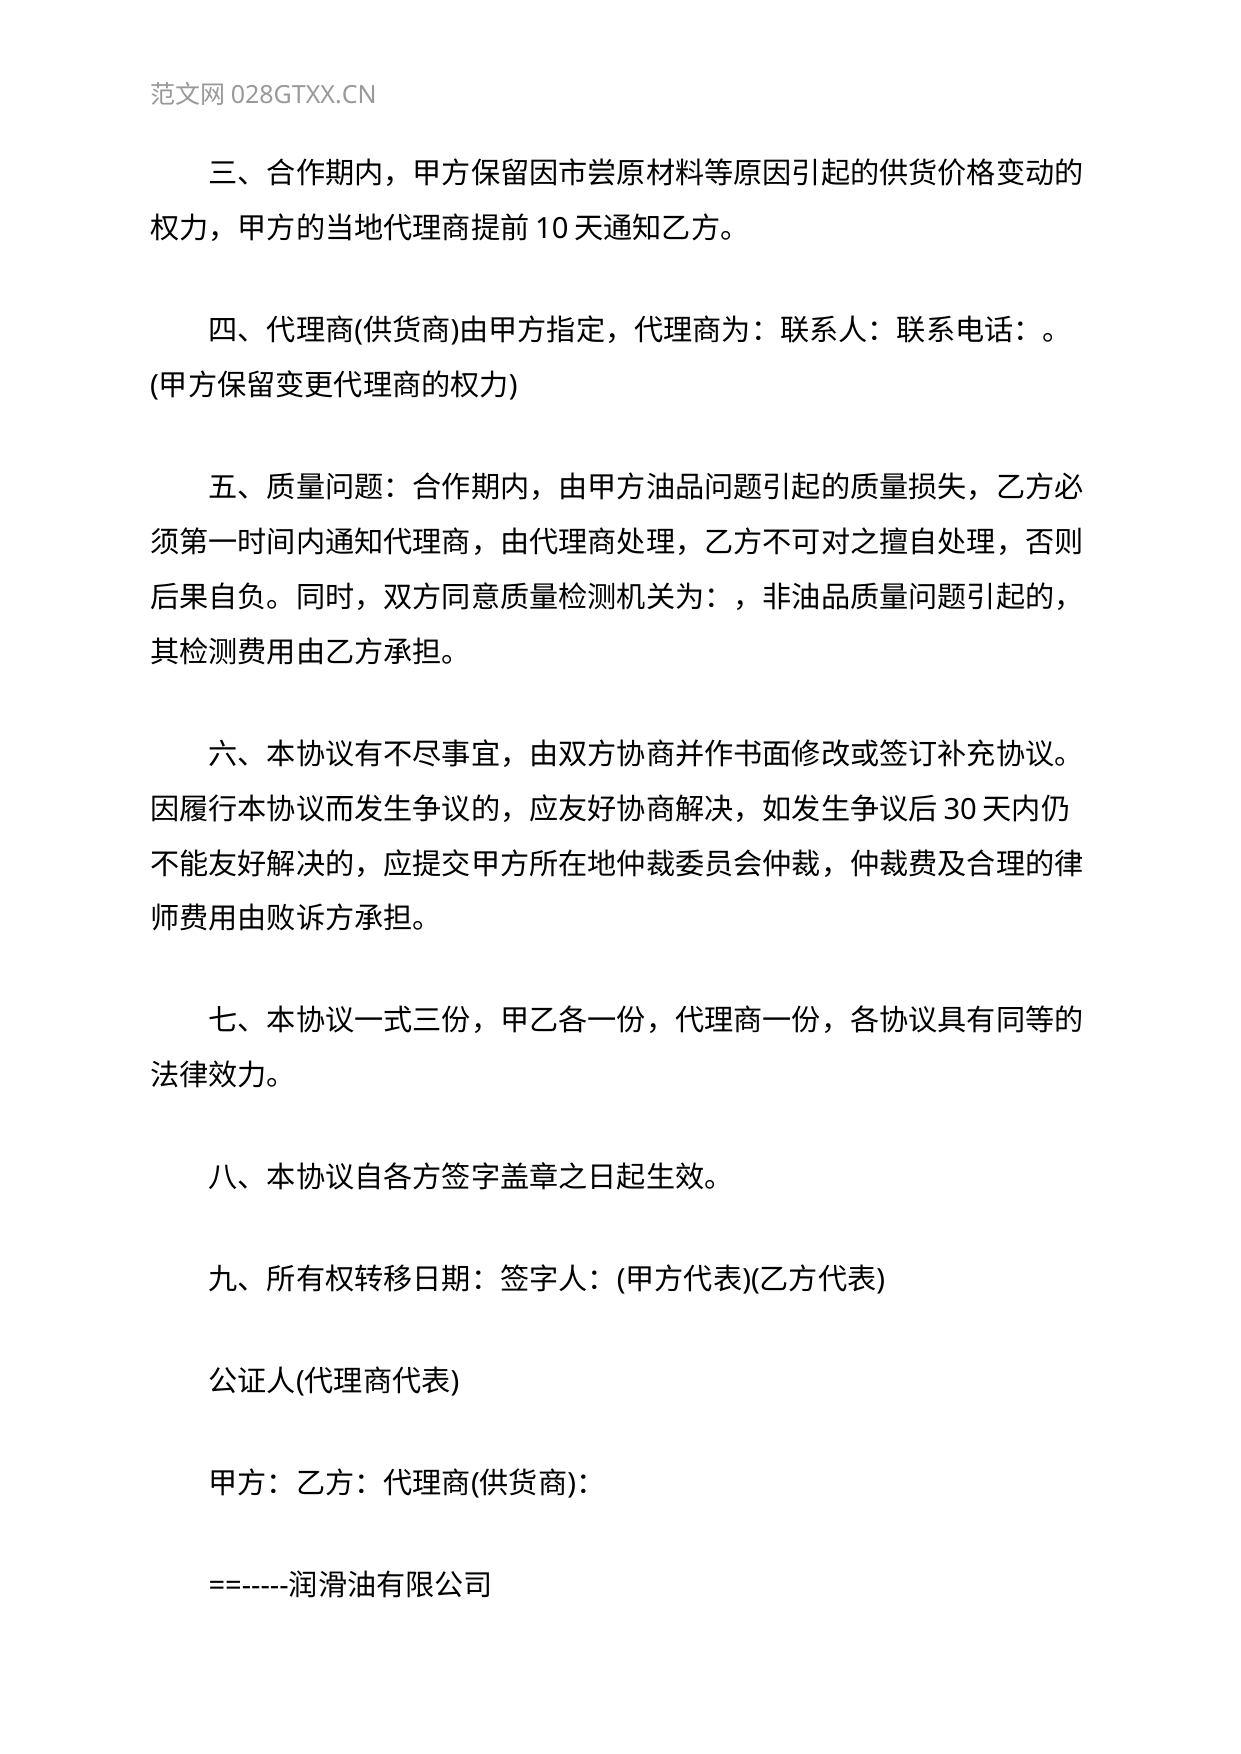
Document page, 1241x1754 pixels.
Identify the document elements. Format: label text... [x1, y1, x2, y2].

text 五、质量问题：合作期内，由甲方油品问题引起的质量损失，乙方必须第一时间内通知代理商，由代理商处理，乙方不可对之擅自处理，否则后果自负。同时，双方同意质量检测机关为：，非油品质量问题引起的，其检测费用由乙方承担。 [150, 464, 1090, 671]
text 七、本协议一式三份，甲乙各一份，代理商一份，各协议具有同等的法律效力。 [150, 997, 1090, 1094]
text ==-----润滑油有限公司 [150, 1561, 1090, 1604]
text 甲方：乙方：代理商(供货商)： [150, 1459, 1090, 1502]
text 四、代理商(供货商)由甲方指定，代理商为：联系人：联系电话：。(甲方保留变更代理商的权力) [150, 307, 1090, 404]
text 九、所有权转移日期：签字人：(甲方代表)(乙方代表) [150, 1255, 1090, 1298]
text 公证人(代理商代表) [150, 1357, 1090, 1400]
text 三、合作期内，甲方保留因市尝原材料等原因引起的供货价格变动的权力，甲方的当地代理商提前10天通知乙方。 [150, 150, 1090, 247]
text 六、本协议有不尽事宜，由双方协商并作书面修改或签订补充协议。因履行本协议而发生争议的，应友好协商解决，如发生争议后30天内仍不能友好解决的，应提交甲方所在地仲裁委员会仲裁，仲裁费及合理的律师费用由败诉方承担。 [150, 730, 1090, 937]
text 八、本协议自各方签字盖章之日起生效。 [150, 1153, 1090, 1196]
